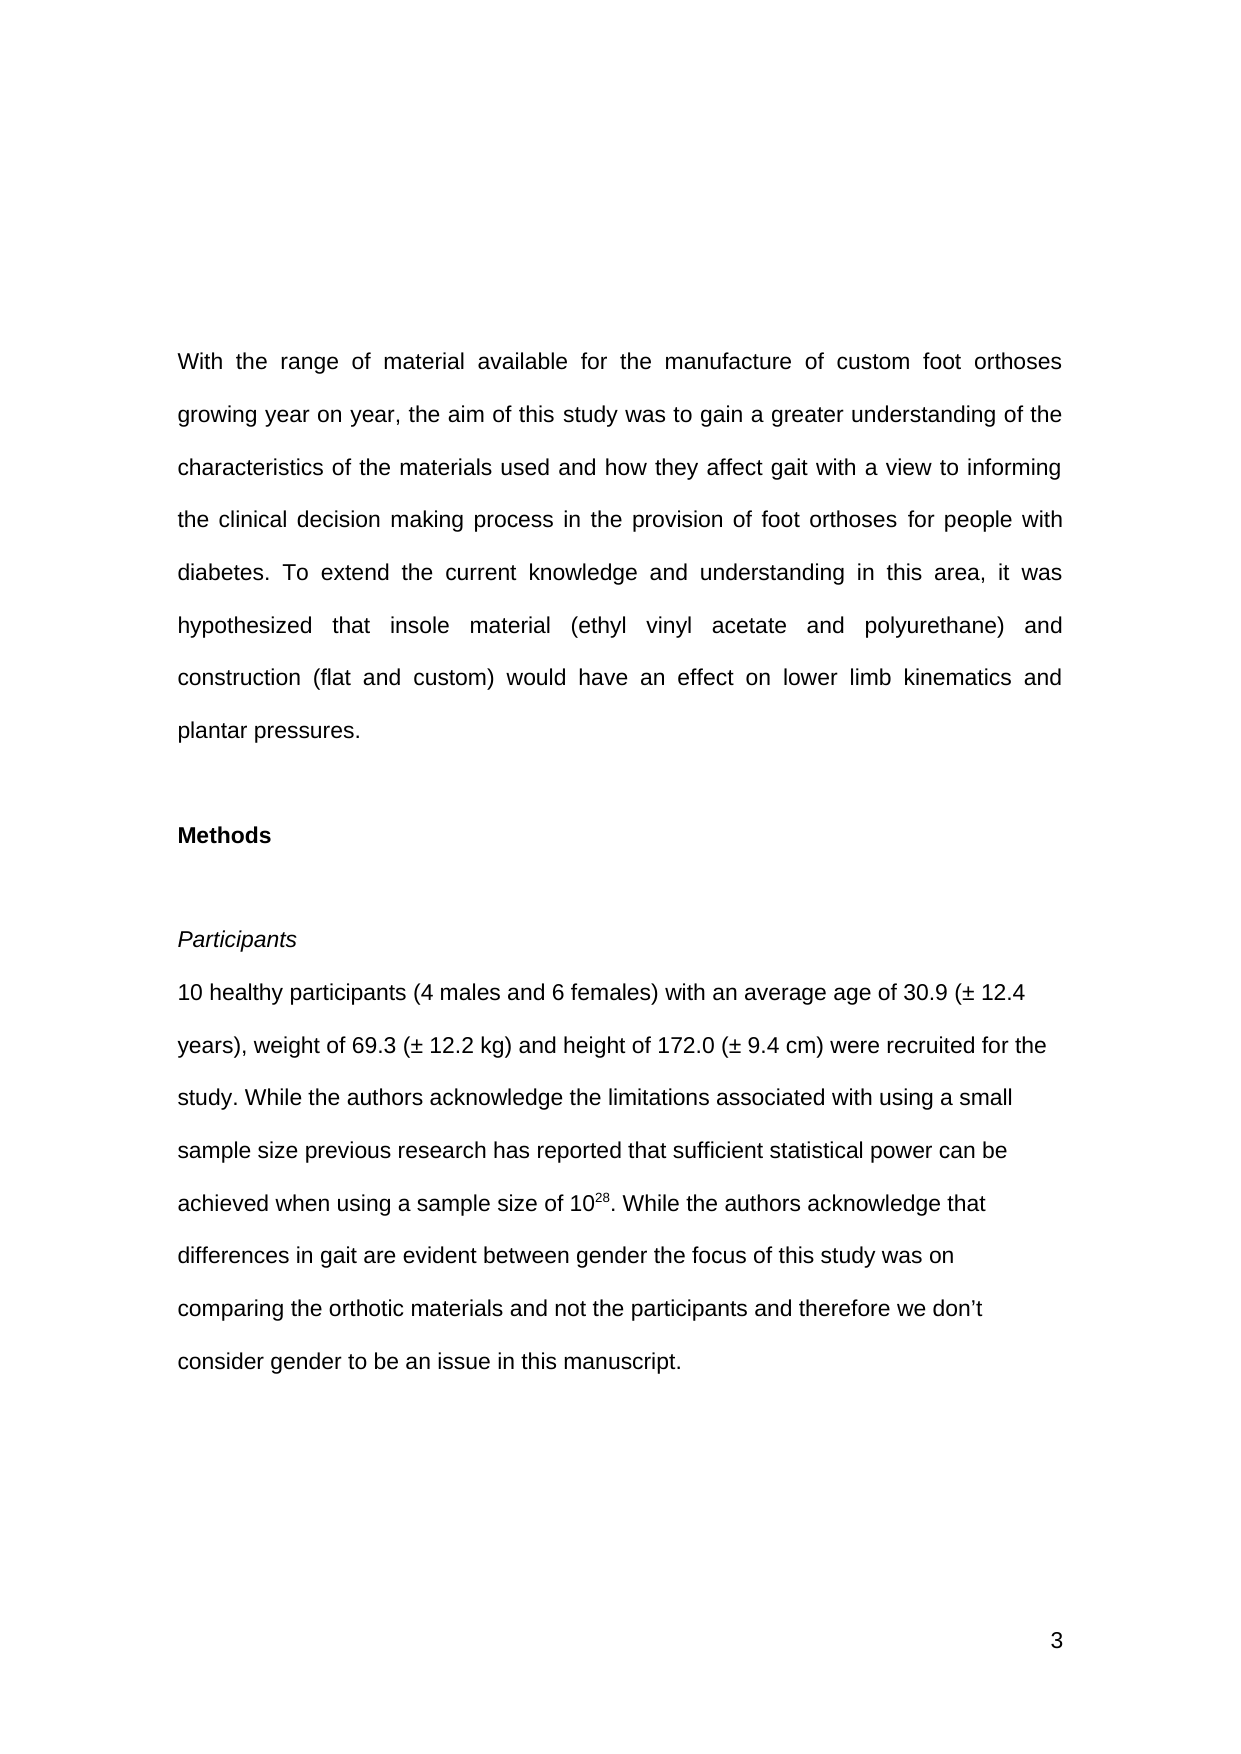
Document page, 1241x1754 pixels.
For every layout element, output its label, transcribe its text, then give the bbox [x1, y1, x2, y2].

subtitle Methods [177, 822, 1063, 849]
text 10 healthy participants (4 males and 6 females) with an average age of 30.9 (± 12.4 years), weight of 69.3 (± 12.2 kg) and height of 172.0 (± 9.4 cm) were recruited for the study. While the authors acknowledge the limitations associated with using a small sample size previous research has reported that sufficient statistical power can be achieved when using a sample size of 1028. While the authors acknowledge that differences in gait are evident between gender the focus of this study was on comparing the orthotic materials and not the participants and therefore we don’t consider gender to be an issue in this manuscript. [177, 979, 1063, 1374]
text With the range of material available for the manufacture of custom foot orthoses growing year on year, the aim of this study was to gain a greater understanding of the characteristics of the materials used and how they affect gait with a view to informing the clinical decision making process in the provision of foot orthoses for people with diabetes. To extend the current knowledge and understanding in this area, it was hypothesized that insole material (ethyl vinyl acetate and polyurethane) and construction (flat and custom) would have an effect on lower limb kinematics and plantar pressures. [177, 348, 1063, 743]
subtitle Participants [177, 926, 1063, 952]
